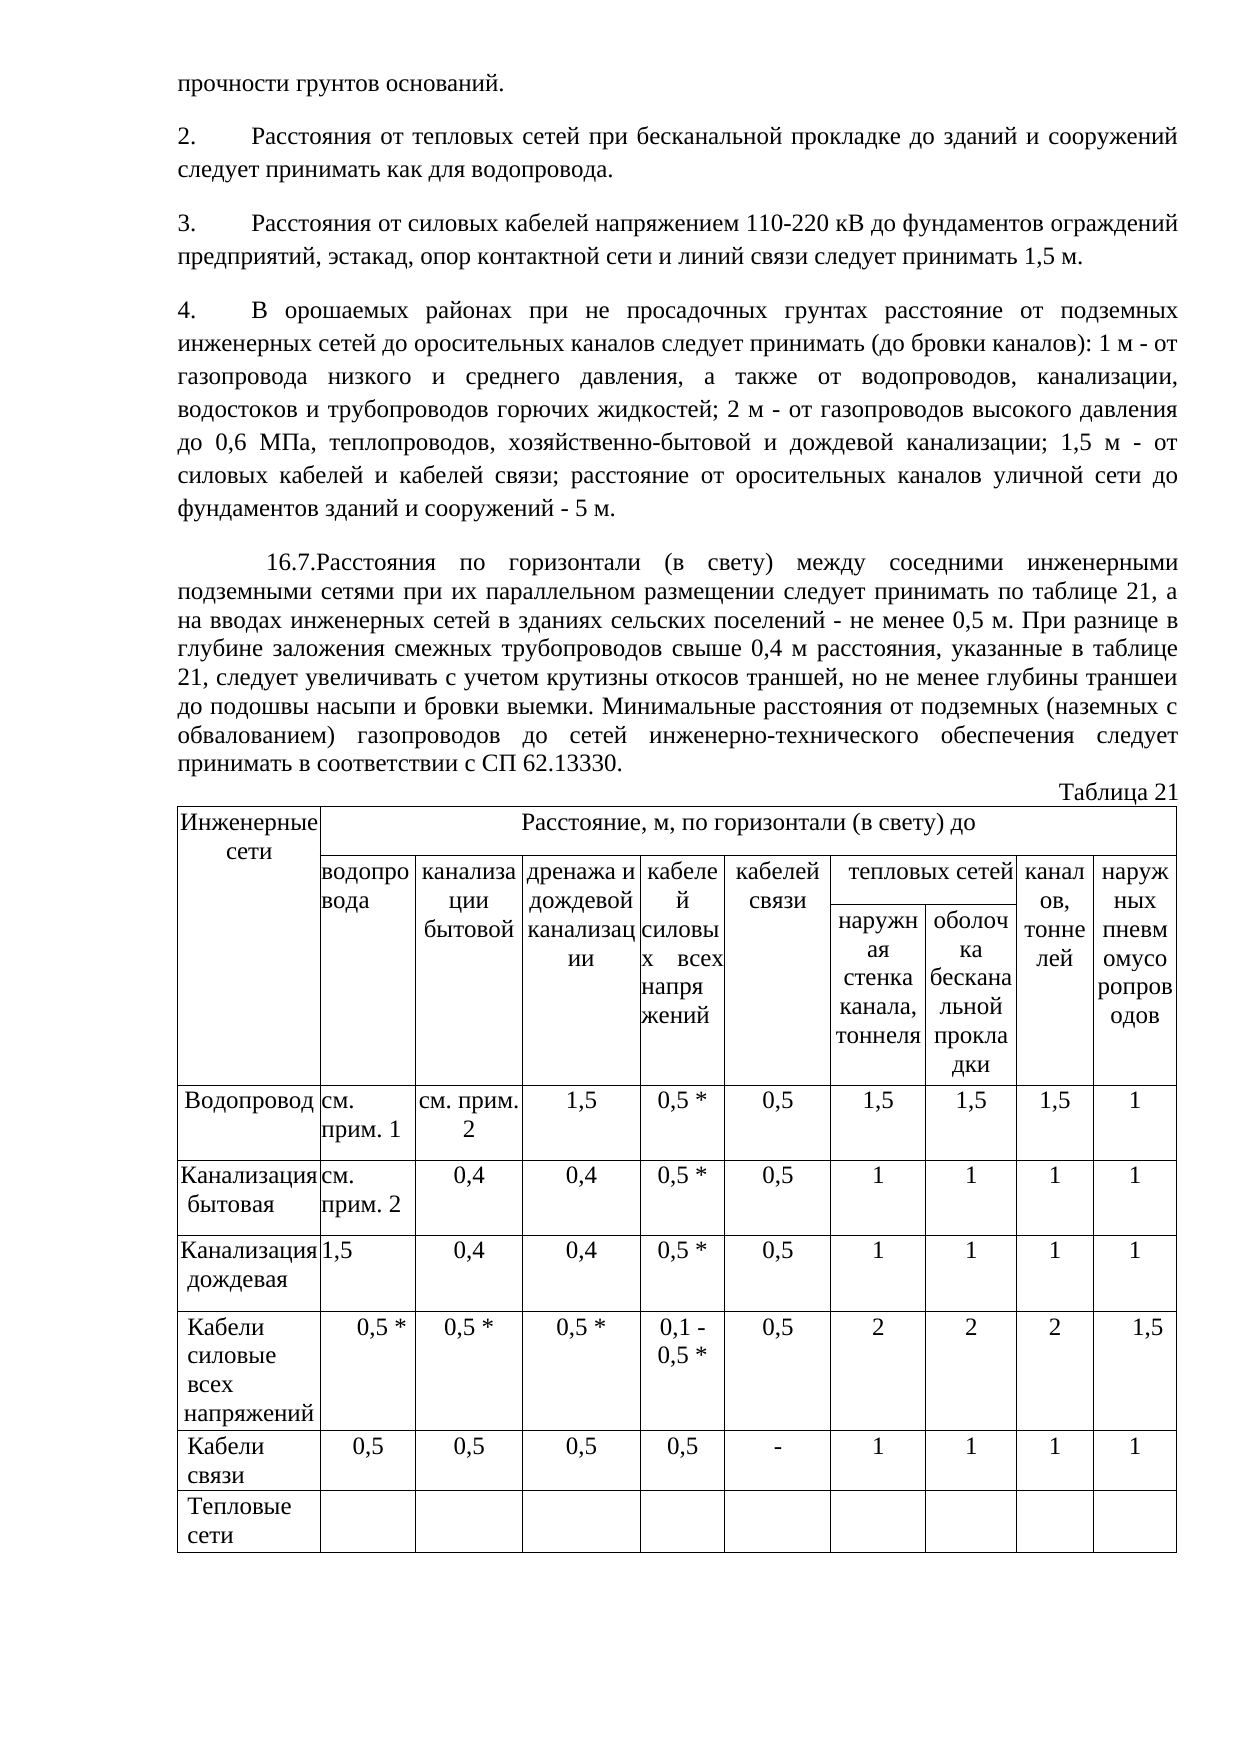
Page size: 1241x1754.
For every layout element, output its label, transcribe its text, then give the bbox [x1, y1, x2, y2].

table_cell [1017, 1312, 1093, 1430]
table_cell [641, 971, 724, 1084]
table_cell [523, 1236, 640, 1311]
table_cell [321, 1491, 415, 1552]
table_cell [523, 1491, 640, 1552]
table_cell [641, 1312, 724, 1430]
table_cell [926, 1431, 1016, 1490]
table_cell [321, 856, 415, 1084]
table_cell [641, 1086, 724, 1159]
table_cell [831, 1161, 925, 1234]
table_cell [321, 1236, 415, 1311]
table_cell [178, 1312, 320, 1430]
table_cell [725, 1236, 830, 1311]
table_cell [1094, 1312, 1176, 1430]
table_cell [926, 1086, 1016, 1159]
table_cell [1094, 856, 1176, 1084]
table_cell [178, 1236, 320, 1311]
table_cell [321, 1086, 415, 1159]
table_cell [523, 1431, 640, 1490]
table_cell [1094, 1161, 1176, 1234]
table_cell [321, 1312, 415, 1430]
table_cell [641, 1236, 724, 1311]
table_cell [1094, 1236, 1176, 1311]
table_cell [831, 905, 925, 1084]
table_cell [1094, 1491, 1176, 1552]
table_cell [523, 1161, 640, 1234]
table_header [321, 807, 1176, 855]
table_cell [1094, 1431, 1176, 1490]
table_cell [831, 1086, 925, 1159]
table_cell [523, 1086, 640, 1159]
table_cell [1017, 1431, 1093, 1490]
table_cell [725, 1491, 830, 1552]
list Расстояния от силовых кабелей напряжением 110-220 кВ до фундаментов ограждений предприятий, эстакад, опор контактной сети и линий связи следует принимать 1,5 м. [177, 208, 1179, 270]
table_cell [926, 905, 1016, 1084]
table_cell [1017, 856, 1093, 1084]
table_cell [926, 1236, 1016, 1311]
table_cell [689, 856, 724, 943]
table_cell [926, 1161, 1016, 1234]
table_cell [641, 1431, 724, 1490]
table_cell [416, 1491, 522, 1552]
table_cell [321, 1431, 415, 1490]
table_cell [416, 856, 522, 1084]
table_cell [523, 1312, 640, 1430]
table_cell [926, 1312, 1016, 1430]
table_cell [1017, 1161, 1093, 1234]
list Расстояния от тепловых сетей при бесканальной прокладке до зданий и сооружений следует принимать как для водопровода. [177, 121, 1179, 183]
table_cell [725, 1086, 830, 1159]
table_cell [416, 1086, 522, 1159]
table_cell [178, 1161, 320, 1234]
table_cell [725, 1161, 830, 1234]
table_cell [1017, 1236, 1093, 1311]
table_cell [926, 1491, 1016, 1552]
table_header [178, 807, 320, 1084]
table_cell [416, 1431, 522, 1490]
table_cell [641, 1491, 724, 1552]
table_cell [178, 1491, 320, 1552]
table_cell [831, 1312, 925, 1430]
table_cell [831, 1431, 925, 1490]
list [177, 68, 1179, 96]
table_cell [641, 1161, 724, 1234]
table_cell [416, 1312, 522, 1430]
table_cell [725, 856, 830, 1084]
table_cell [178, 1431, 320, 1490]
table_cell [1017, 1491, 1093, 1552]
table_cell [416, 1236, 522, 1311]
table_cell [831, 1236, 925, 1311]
list В орошаемых районах при не просадочных грунтах расстояние от подземных инженерных сетей до оросительных каналов следует принимать (до бровки каналов): 1 м - от газопровода низкого и среднего давления, а также от водопроводов, канализации, водостоков и трубопроводов горючих жидкостей; 2 м - от газопроводов высокого давления до 0,6 МПа, теплопроводов, хозяйственно-бытовой и дождевой канализации; 1,5 м - от силовых кабелей и кабелей связи; расстояние от оросительных каналов уличной сети до фундаментов зданий и сооружений - 5 м. [177, 295, 1179, 522]
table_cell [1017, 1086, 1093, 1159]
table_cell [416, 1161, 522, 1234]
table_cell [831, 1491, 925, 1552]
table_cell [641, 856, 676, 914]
text Таблица 21 [177, 777, 1179, 806]
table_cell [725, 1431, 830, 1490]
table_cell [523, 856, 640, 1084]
text 16.7.Расстояния по горизонтали (в свету) между соседними инженерными подземными сетями при их параллельном размещении следует принимать по таблице 21, а на вводах инженерных сетей в зданиях сельских поселений - не менее 0,5 м. При разнице в глубине заложения смежных трубопроводов свыше 0,4 м расстояния, указанные в таблице 21, следует увеличивать с учетом крутизны откосов траншей, но не менее глубины траншеи до подошвы насыпи и бровки выемки. Минимальные расстояния от подземных (наземных с обвалованием) газопроводов до сетей инженерно-технического обеспечения следует принимать в соответствии с СП 62.13330. [177, 547, 1179, 777]
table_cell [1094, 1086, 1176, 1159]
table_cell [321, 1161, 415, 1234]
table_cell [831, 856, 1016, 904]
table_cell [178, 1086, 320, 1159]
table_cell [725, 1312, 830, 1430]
